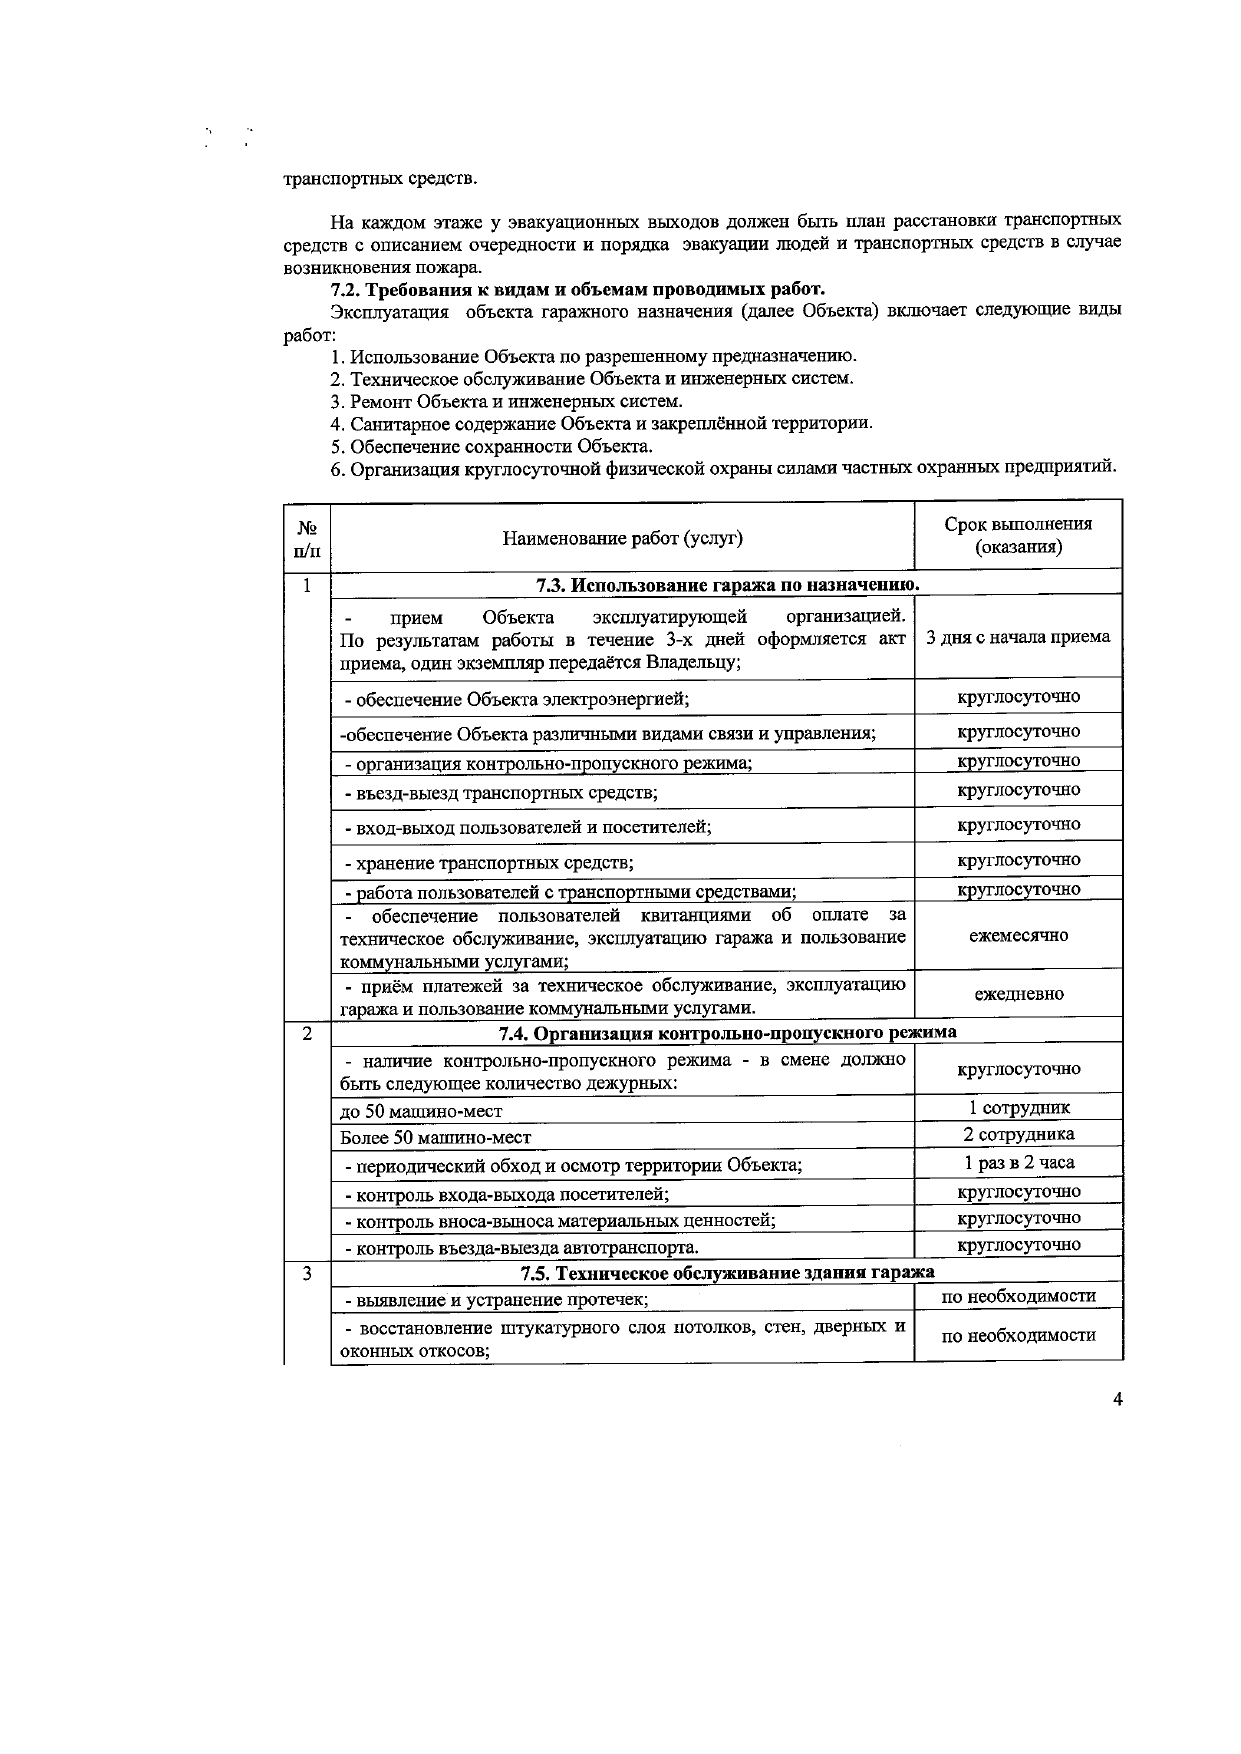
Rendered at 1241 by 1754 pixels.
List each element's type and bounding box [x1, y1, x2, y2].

picture [177, 118, 1152, 1497]
